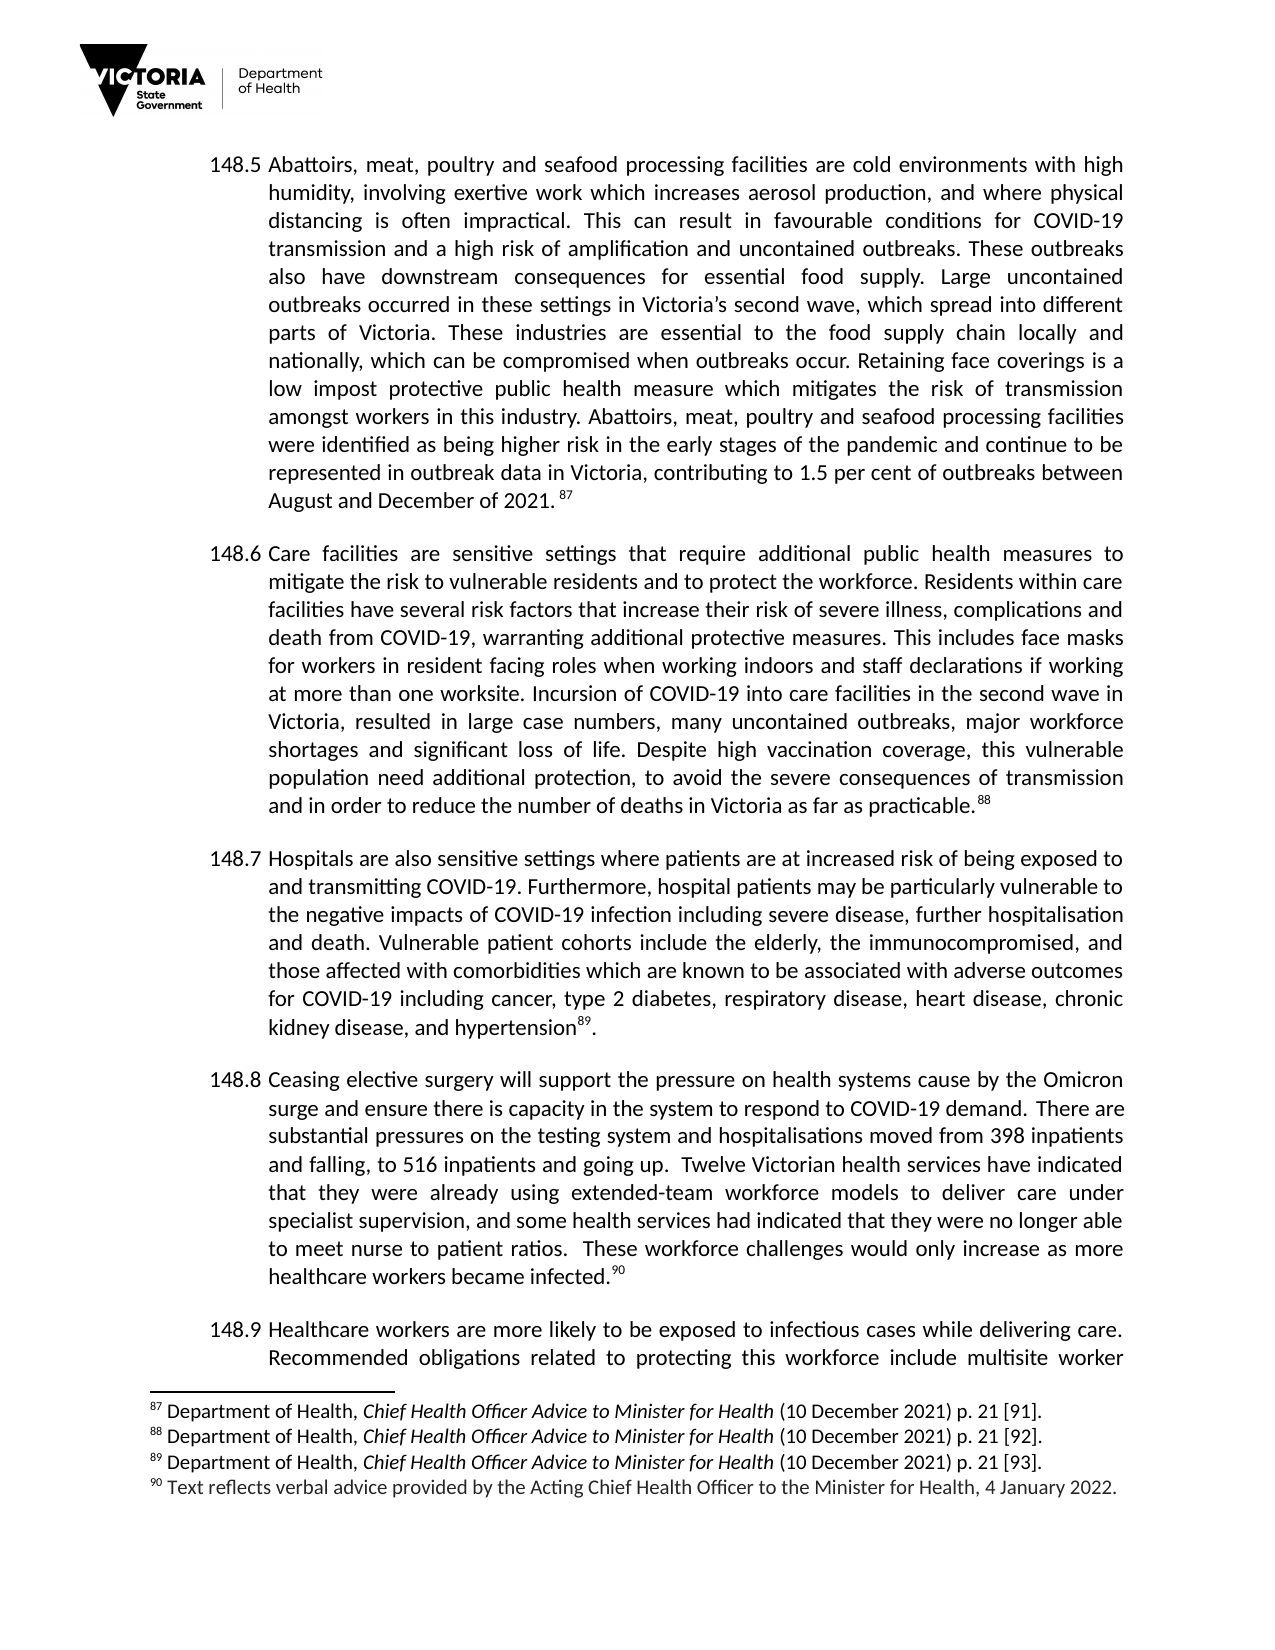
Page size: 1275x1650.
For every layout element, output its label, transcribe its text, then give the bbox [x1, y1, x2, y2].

list Care facilities are sensitive settings that require additional public health measures to mitigate the risk to vulnerable residents and to protect the workforce. Residents within care facilities have several risk factors that increase their risk of severe illness, complications and death from COVID-19, warranting additional protective measures. This includes face masks for workers in resident facing roles when working indoors and staff declarations if working at more than one worksite. Incursion of COVID-19 into care facilities in the second wave in Victoria, resulted in large case numbers, many uncontained outbreaks, major workforce shortages and significant loss of life. Despite high vaccination coverage, this vulnerable population need additional protection, to avoid the severe consequences of transmission and in order to reduce the number of deaths in Victoria as far as practicable. [209, 539, 1125, 819]
list Ceasing elective surgery will support the pressure on health systems cause by the Omicron surge and ensure there is capacity in the system to respond to COVID-19 demand. There are substantial pressures on the testing system and hospitalisations moved from 398 inpatients and falling, to 516 inpatients and going up. Twelve Victorian health services have indicated that they were already using extended-team workforce models to deliver care under specialist supervision, and some health services had indicated that they were no longer able to meet nurse to patient ratios. These workforce challenges would only increase as more healthcare workers became infected. [209, 1066, 1125, 1290]
list Abattoirs, meat, poultry and seafood processing facilities are cold environments with high humidity, involving exertive work which increases aerosol production, and where physical distancing is often impractical. This can result in favourable conditions for COVID-19 transmission and a high risk of amplification and uncontained outbreaks. These outbreaks also have downstream consequences for essential food supply. Large uncontained outbreaks occurred in these settings in Victoria’s second wave, which spread into different parts of Victoria. These industries are essential to the food supply chain locally and nationally, which can be compromised when outbreaks occur. Retaining face coverings is a low impost protective public health measure which mitigates the risk of transmission amongst workers in this industry. Abattoirs, meat, poultry and seafood processing facilities were identified as being higher risk in the early stages of the pandemic and continue to be represented in outbreak data in Victoria, contributing to 1.5 per cent of outbreaks between August and December of 2021. [209, 150, 1125, 514]
picture [79, 44, 323, 117]
list Hospitals are also sensitive settings where patients are at increased risk of being exposed to and transmitting COVID-19. Furthermore, hospital patients may be particularly vulnerable to the negative impacts of COVID-19 infection including severe disease, further hospitalisation and death. Vulnerable patient cohorts include the elderly, the immunocompromised, and those affected with comorbidities which are known to be associated with adverse outcomes for COVID-19 including cancer, type 2 diabetes, respiratory disease, heart disease, chronic kidney disease, and hypertension. [209, 844, 1125, 1041]
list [209, 1315, 1125, 1371]
